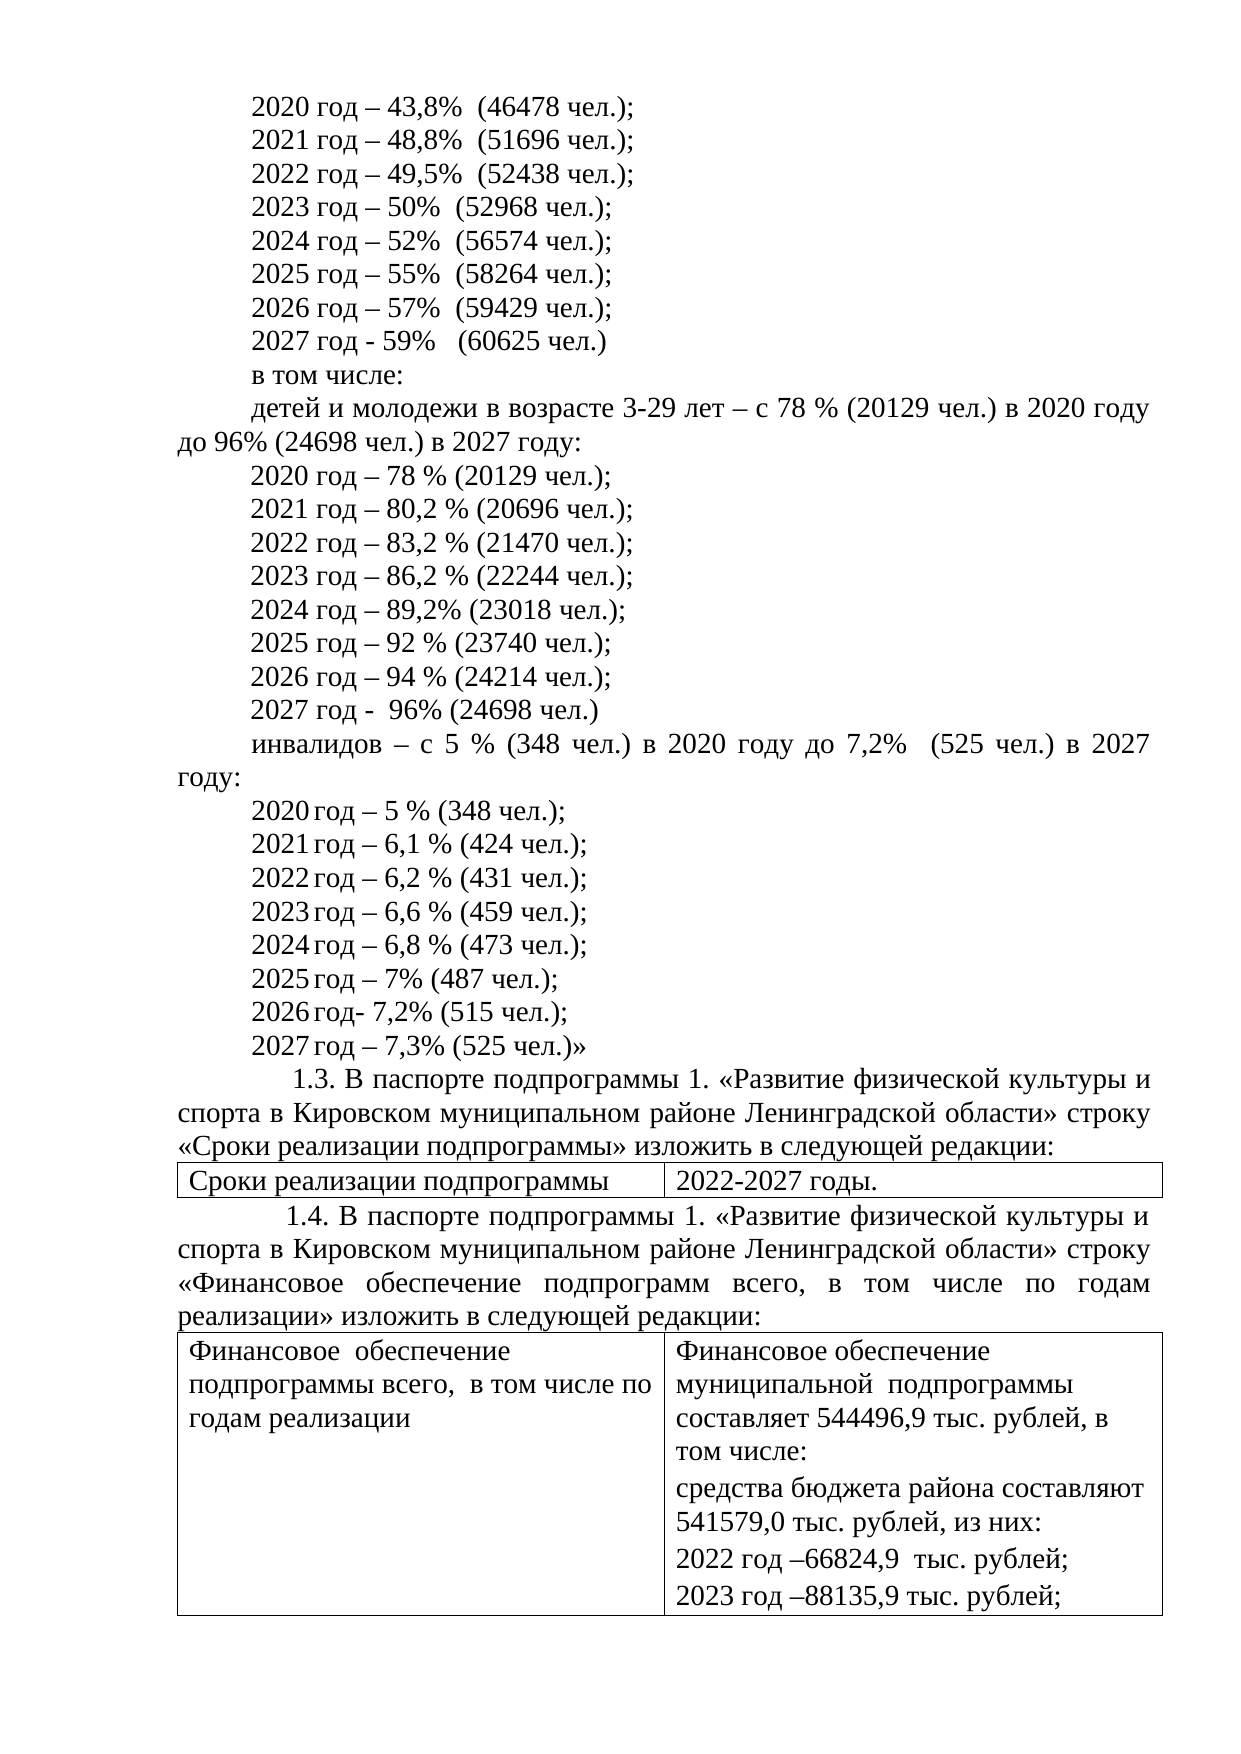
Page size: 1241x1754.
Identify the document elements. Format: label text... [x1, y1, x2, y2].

title 2027 год - 96% (24698 чел.) [177, 692, 1152, 726]
title 1.4. В паспорте подпрограммы 1. «Развитие физической культуры и спорта в Кировском муниципальном районе Ленинградской области» строку «Финансовое обеспечение подпрограмм всего, в том числе по годам реализации» изложить в следующей редакции: [177, 1198, 1152, 1332]
title детей и молодежи в возрасте 3-29 лет – с 78 % (20129 чел.) в 2020 году до 96% (24698 чел.) в 2027 году: [177, 391, 1152, 458]
table_header Сроки реализации подпрограммы [178, 1163, 664, 1197]
title 2025 год – 92 % (23740 чел.); [177, 625, 1152, 659]
title год – 5 % (348 чел.); [251, 793, 1152, 827]
title 2026 год – 57% (59429 чел.); [177, 290, 1152, 323]
title год – 6,1 % (424 чел.); [251, 827, 1152, 860]
title год – 7,3% (525 чел.)» [251, 1028, 1152, 1061]
title 2025 год – 55% (58264 чел.); [177, 256, 1152, 290]
title 2024 год – 52% (56574 чел.); [177, 223, 1152, 256]
title год- 7,2% (515 чел.); [251, 994, 1152, 1028]
title инвалидов – с 5 % (348 чел.) в 2020 году до 7,2% (525 чел.) в 2027 году: [177, 726, 1152, 793]
title год – 6,6 % (459 чел.); [251, 894, 1152, 927]
title 2021 год – 48,8% (51696 чел.); [177, 122, 1152, 156]
title 2022 год – 49,5% (52438 чел.); [177, 156, 1152, 189]
title год – 6,8 % (473 чел.); [251, 927, 1152, 961]
title 2024 год – 89,2% (23018 чел.); [177, 592, 1152, 625]
title год – 6,2 % (431 чел.); [251, 860, 1152, 894]
title 2022 год – 83,2 % (21470 чел.); [177, 525, 1152, 558]
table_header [178, 1333, 664, 1615]
title 2027 год - 59% (60625 чел.) [177, 323, 1152, 357]
table_header 2022-2027 годы. [665, 1163, 1162, 1197]
title 2020 год – 78 % (20129 чел.); [177, 458, 1152, 491]
title 2020 год – 43,8% (46478 чел.); [177, 89, 1152, 122]
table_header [665, 1333, 1162, 1615]
title 2026 год – 94 % (24214 чел.); [177, 659, 1152, 692]
title 2023 год – 86,2 % (22244 чел.); [177, 558, 1152, 592]
title в том числе: [177, 357, 1152, 391]
title 2021 год – 80,2 % (20696 чел.); [177, 491, 1152, 525]
title 2023 год – 50% (52968 чел.); [177, 189, 1152, 223]
title год – 7% (487 чел.); [251, 961, 1152, 994]
title 1.3. В паспорте подпрограммы 1. «Развитие физической культуры и спорта в Кировском муниципальном районе Ленинградской области» строку «Сроки реализации подпрограммы» изложить в следующей редакции: [177, 1061, 1152, 1162]
